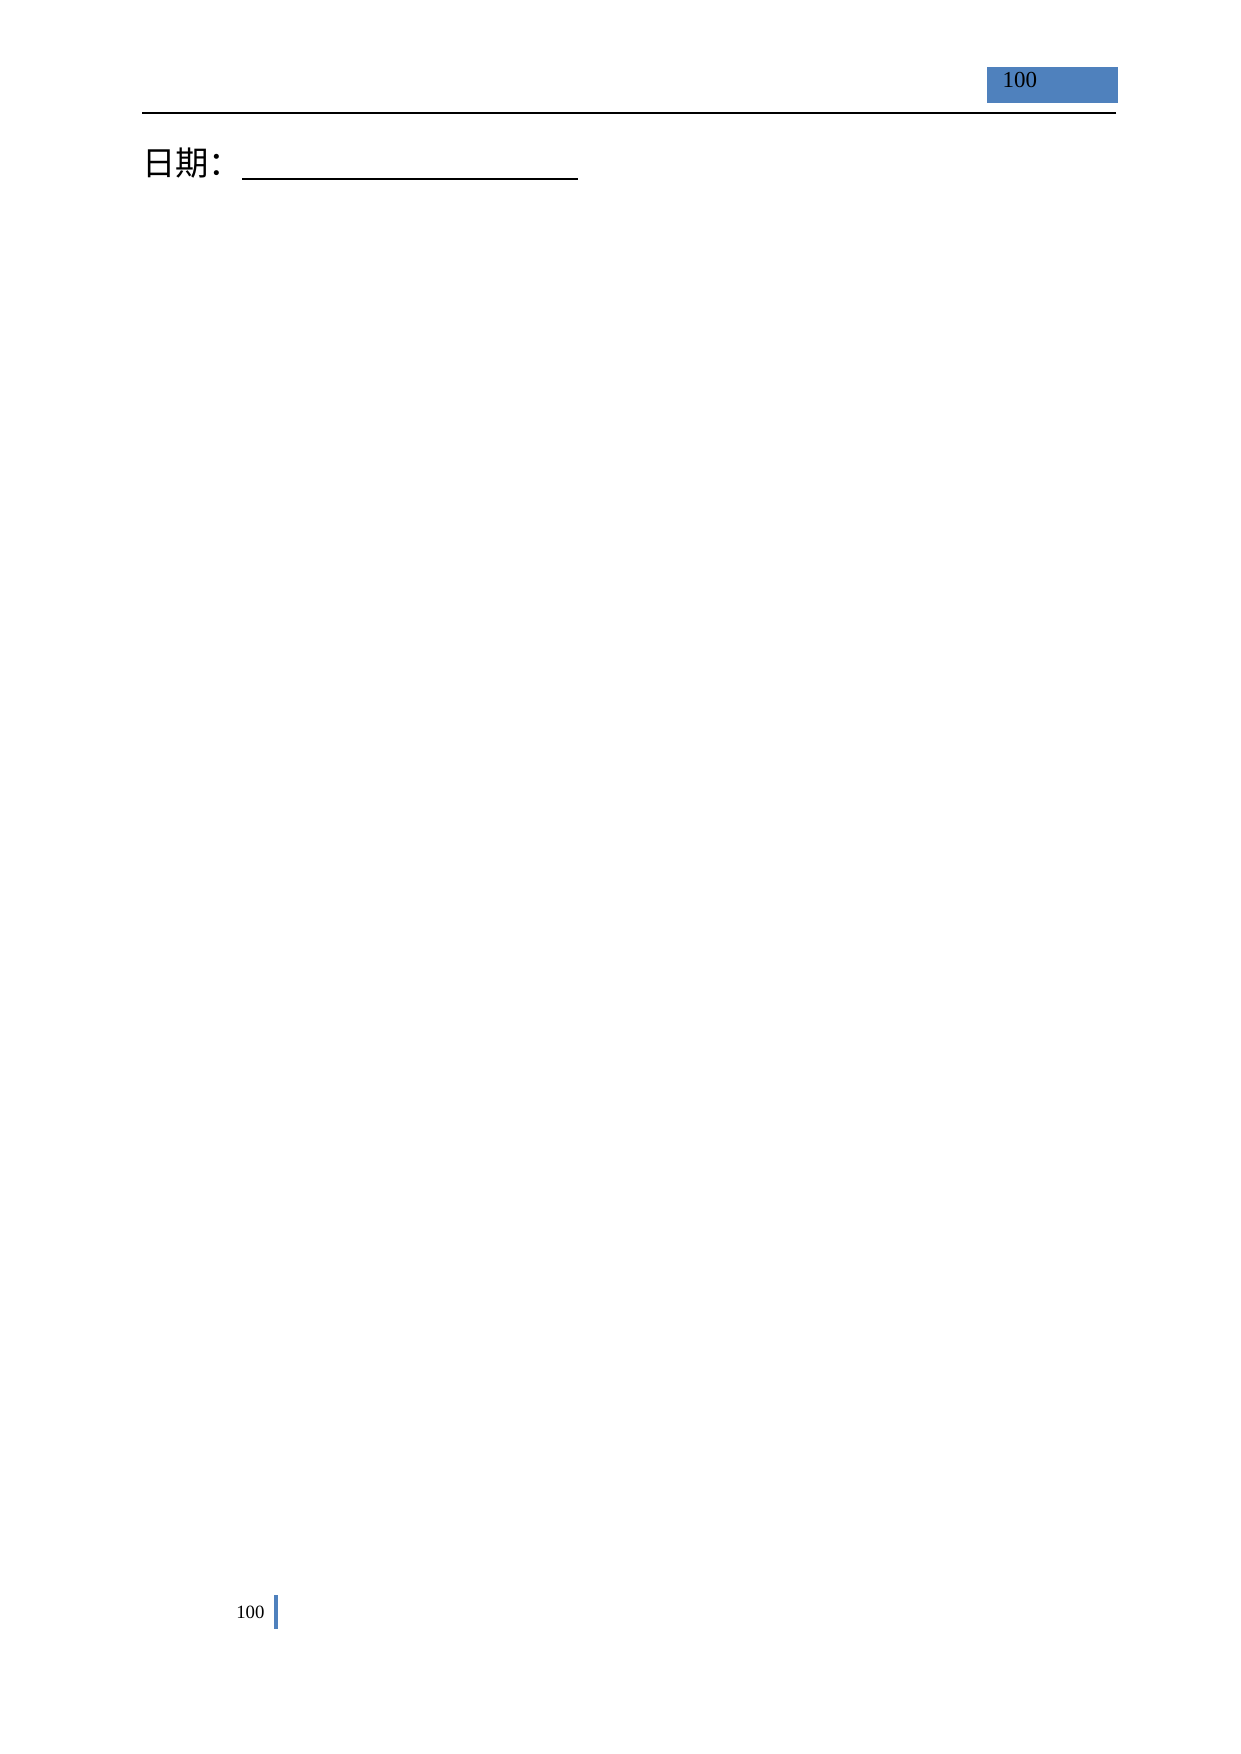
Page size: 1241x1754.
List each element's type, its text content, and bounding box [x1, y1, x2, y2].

text 日期： [142, 128, 1116, 193]
